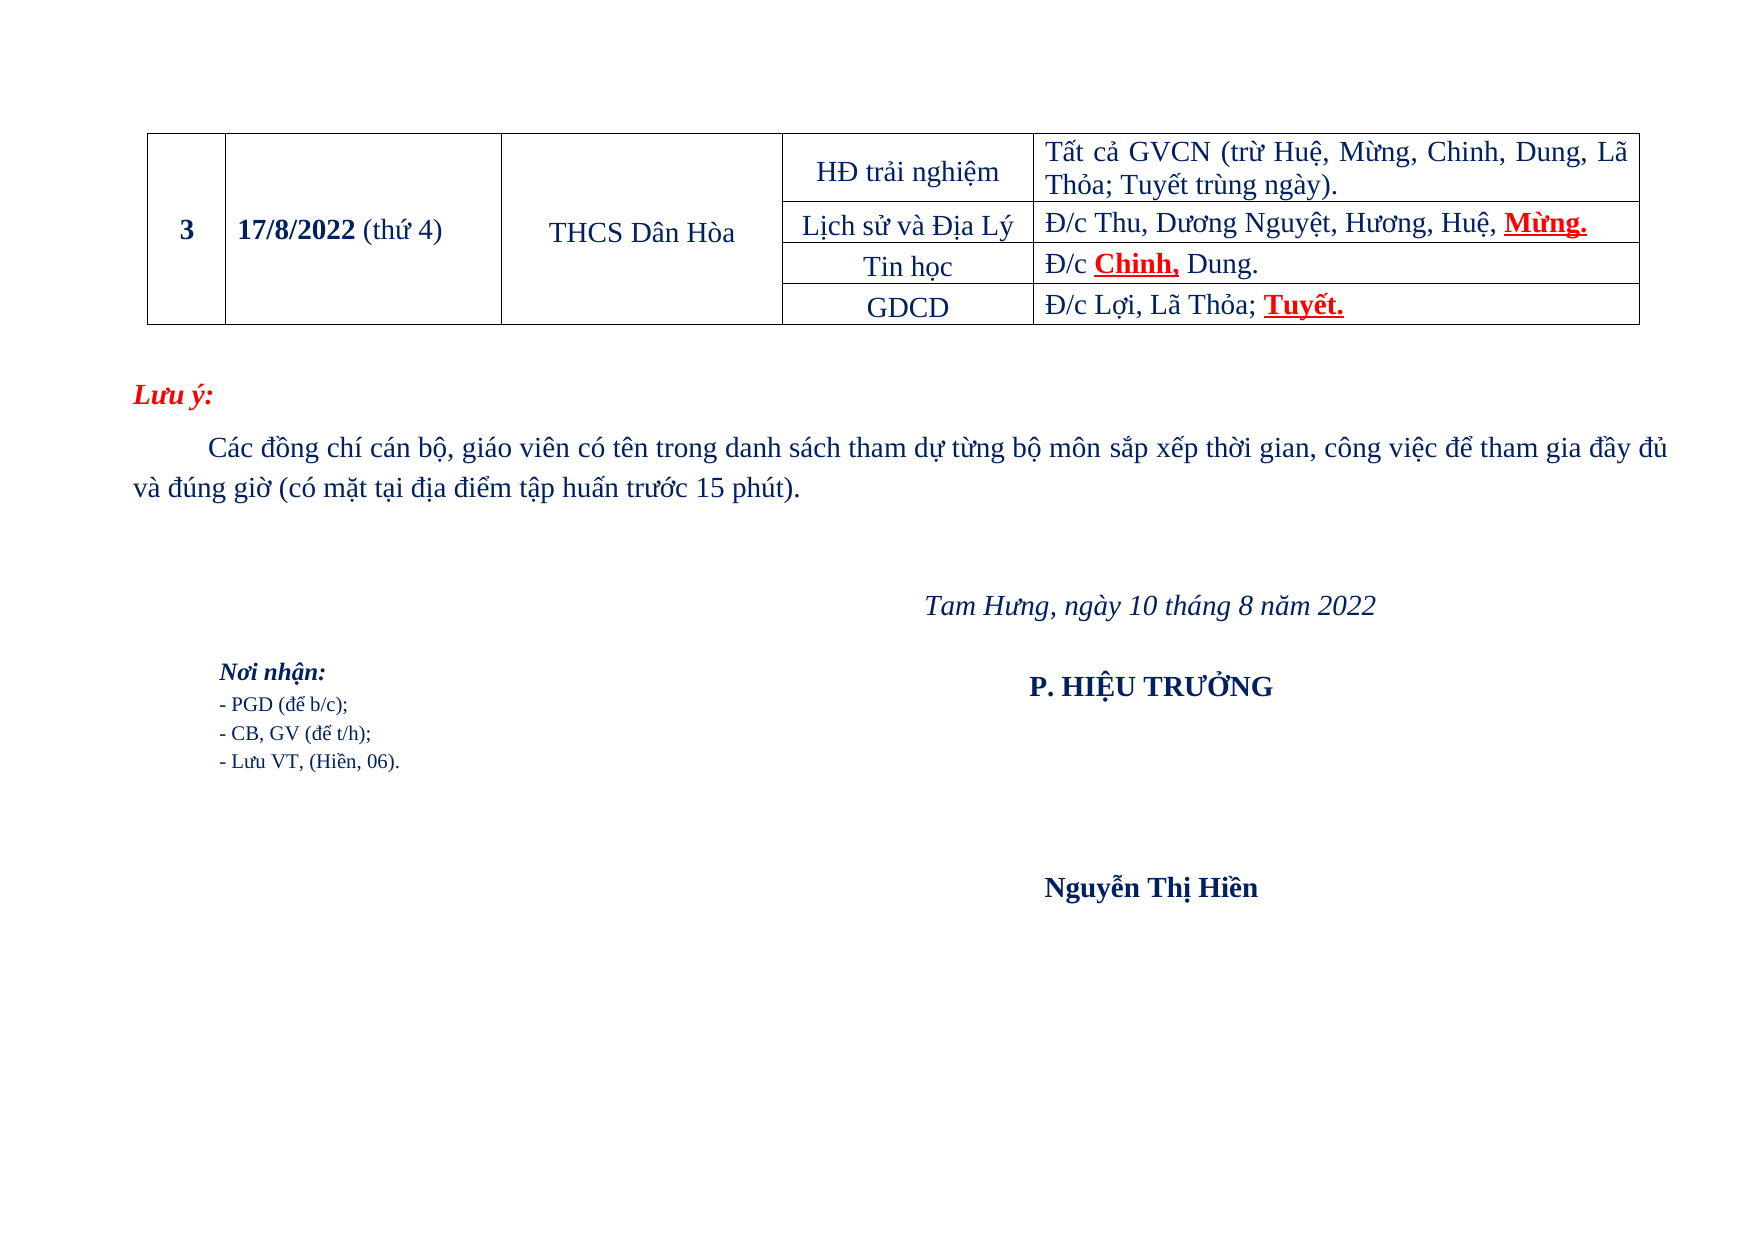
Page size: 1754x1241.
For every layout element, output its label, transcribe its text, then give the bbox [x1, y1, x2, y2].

table_cell THCS Dân Hòa [502, 134, 782, 323]
text Lưu ý: [133, 377, 1668, 411]
table_cell Tất cả GVCN (trừ Huệ, Mừng, Chinh, Dung, Lã Thỏa; Tuyết trùng ngày). [1034, 134, 1639, 201]
table_cell Đ/c Thu, Dương Nguyệt, Hương, Huệ, Mừng. [1034, 202, 1639, 242]
table_cell HĐ trải nghiệm [783, 134, 1033, 201]
table_cell 17/8/2022 (thứ 4) [226, 134, 501, 323]
table_cell GDCD [783, 284, 1033, 323]
text Các đồng chí cán bộ, giáo viên có tên trong danh sách tham dự từng bộ môn sắp xếp thời gian, công việc để tham gia đầy đủ và đúng giờ (có mặt tại địa điểm tập huấn trước 15 phút). [133, 430, 1668, 504]
table_cell Đ/c Chinh, Dung. [1034, 243, 1639, 283]
table_header Tam Hưng, ngày 10 tháng 8 năm 2022 P. HIỆU TRƯỞNG Nguyễn Thị Hiền [725, 576, 1578, 992]
table_cell Lịch sử và Địa Lý [783, 202, 1033, 242]
table_cell Đ/c Lợi, Lã Thỏa; Tuyết. [1034, 284, 1639, 323]
table_header Nơi nhận: - PGD (để b/c); - CB, GV (để t/h); - Lưu VT, (Hiền, 06). [208, 576, 724, 992]
table_cell Tin học [783, 243, 1033, 283]
table_cell 3 [148, 134, 225, 323]
